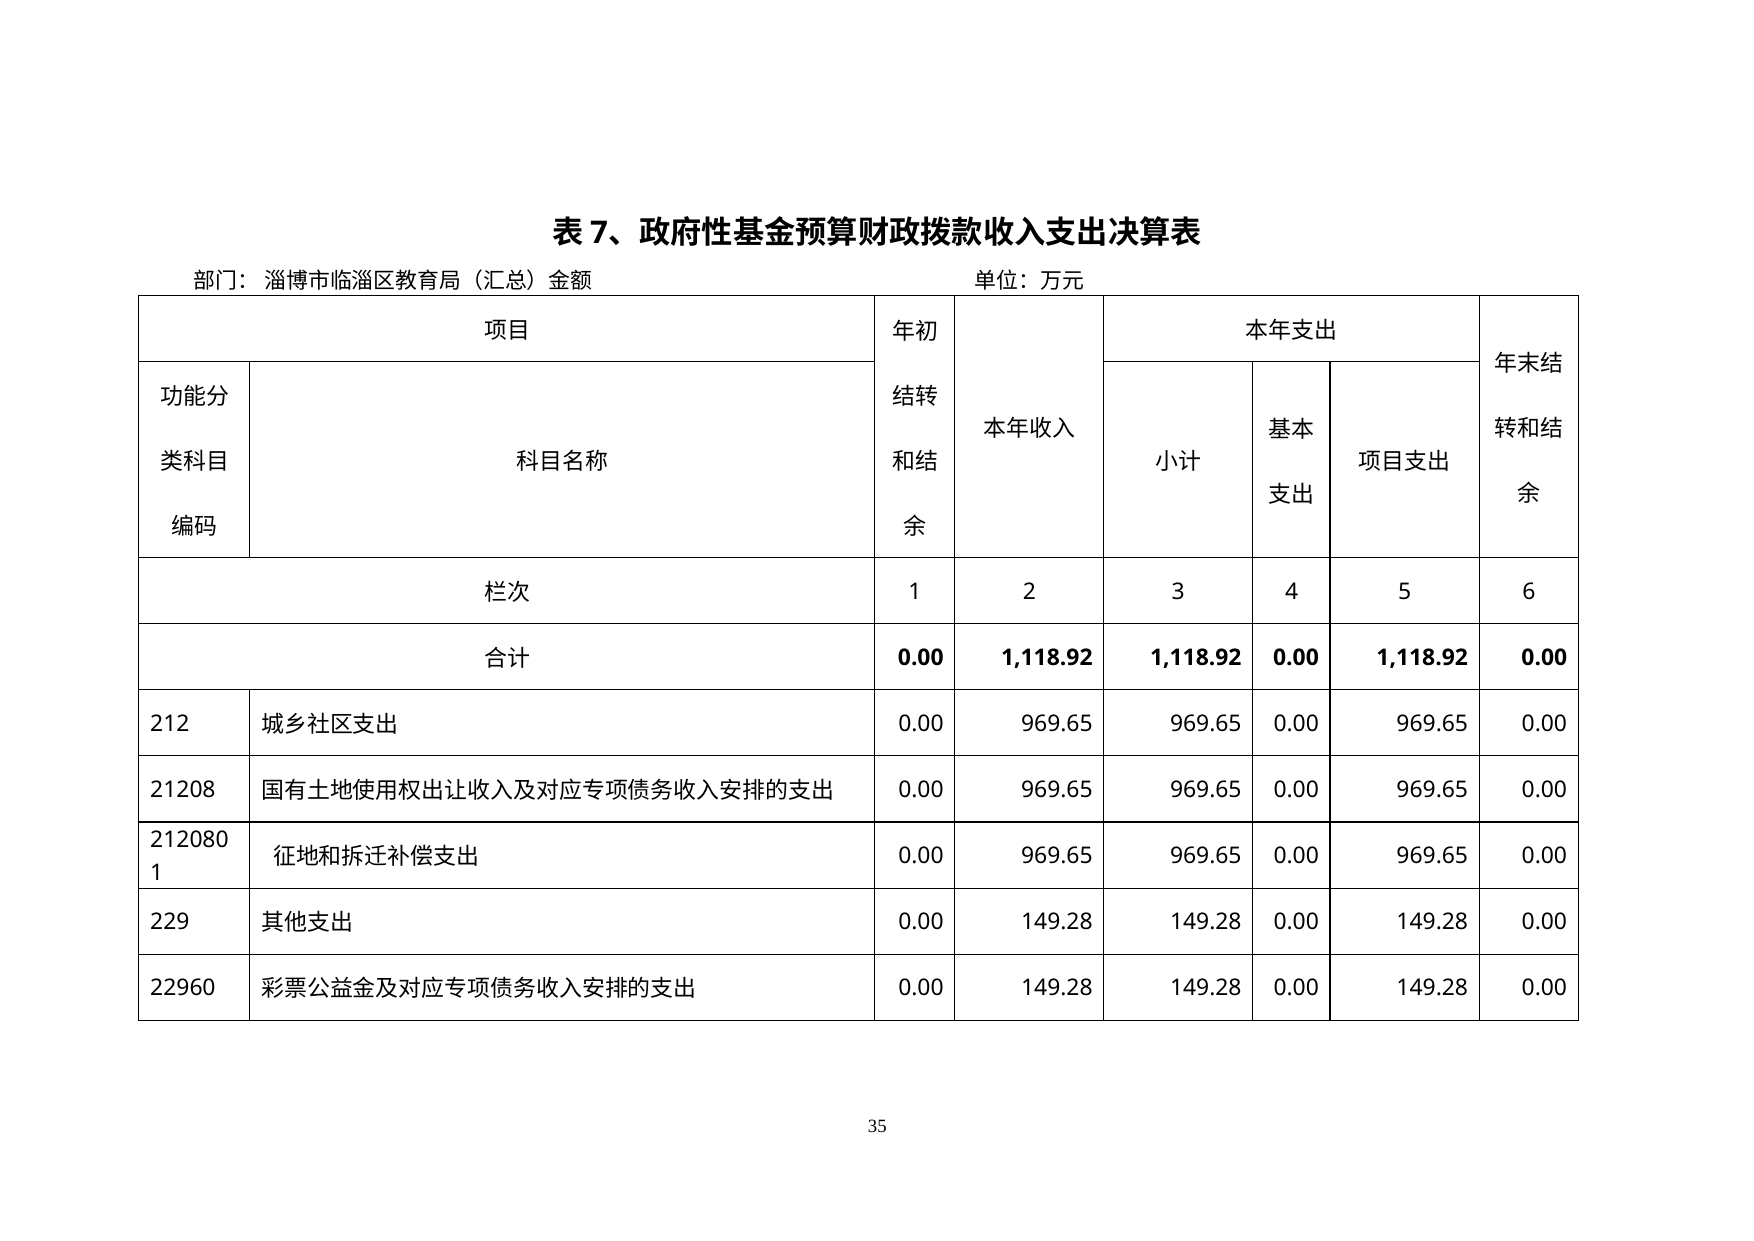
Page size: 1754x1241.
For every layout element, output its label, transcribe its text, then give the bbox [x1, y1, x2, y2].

table_cell 212 [139, 690, 249, 755]
table_cell 0.00 [875, 889, 954, 953]
table_cell 149.28 [1104, 889, 1252, 953]
table_cell 0.00 [1480, 624, 1578, 689]
table_cell 22960 [139, 955, 249, 1019]
table_header 本年收入 [955, 296, 1103, 557]
table_cell 6 [1480, 558, 1578, 623]
table_cell 0.00 [1253, 823, 1329, 887]
table_cell 0.00 [1480, 955, 1578, 1019]
table_cell 229 [139, 889, 249, 953]
table_cell 969.65 [1331, 756, 1479, 821]
table_cell 功能分类科目编码 [139, 362, 249, 557]
table_cell 969.65 [1104, 823, 1252, 887]
table_cell 0.00 [875, 624, 954, 689]
table_cell 0.00 [1480, 823, 1578, 887]
table_cell 969.65 [1104, 690, 1252, 755]
table_cell 合计 [139, 624, 874, 689]
table_cell 149.28 [1331, 955, 1479, 1019]
table_cell 0.00 [1480, 889, 1578, 953]
table_header 项目 [139, 296, 874, 361]
table_header 年末结转和结余 [1480, 296, 1578, 557]
table_cell 0.00 [875, 823, 954, 887]
table_cell 0.00 [1253, 955, 1329, 1019]
table_cell 0.00 [1253, 624, 1329, 689]
table_cell 0.00 [1480, 756, 1578, 821]
table_cell 5 [1331, 558, 1479, 623]
table_cell 21208 [139, 756, 249, 821]
table_cell 小计 [1104, 362, 1252, 557]
table_cell 149.28 [955, 889, 1103, 953]
table_cell 0.00 [875, 955, 954, 1019]
table_cell 栏次 [139, 558, 874, 623]
table_cell 征地和拆迁补偿支出 [250, 823, 874, 887]
table_cell 969.65 [955, 823, 1103, 887]
table_cell 149.28 [1104, 955, 1252, 1019]
table_cell 基本支出 [1253, 362, 1329, 557]
text 表7、政府性基金预算财政拨款收入支出决算表 [150, 198, 1604, 263]
table_cell 969.65 [1104, 756, 1252, 821]
table_cell 3 [1104, 558, 1252, 623]
table_cell 国有土地使用权出让收入及对应专项债务收入安排的支出 [250, 756, 874, 821]
table_cell 2120801 [139, 823, 249, 887]
table_cell 1,118.92 [1331, 624, 1479, 689]
table_cell 城乡社区支出 [250, 690, 874, 755]
table_cell 969.65 [955, 756, 1103, 821]
table_cell 0.00 [1253, 756, 1329, 821]
table_cell 彩票公益金及对应专项债务收入安排的支出 [250, 955, 874, 1019]
table_cell 149.28 [955, 955, 1103, 1019]
table_cell 0.00 [1253, 690, 1329, 755]
table_header 年初结转和结余 [875, 296, 954, 557]
table_cell 0.00 [1253, 889, 1329, 953]
table_cell 149.28 [1331, 889, 1479, 953]
table_header 本年支出 [1104, 296, 1479, 361]
table_cell 969.65 [955, 690, 1103, 755]
table_cell 4 [1253, 558, 1329, 623]
table_cell 0.00 [875, 690, 954, 755]
table_cell 0.00 [1480, 690, 1578, 755]
table_cell 0.00 [875, 756, 954, 821]
table_cell 1,118.92 [955, 624, 1103, 689]
table_cell 项目支出 [1331, 362, 1479, 557]
table_cell 2 [955, 558, 1103, 623]
table_cell 科目名称 [250, 362, 874, 557]
text 部门： 淄博市临淄区教育局（汇总）金额 单位：万元 [150, 263, 1560, 295]
table_cell 969.65 [1331, 690, 1479, 755]
table_cell 其他支出 [250, 889, 874, 953]
table_cell 969.65 [1331, 823, 1479, 887]
table_cell 1,118.92 [1104, 624, 1252, 689]
table_cell 1 [875, 558, 954, 623]
